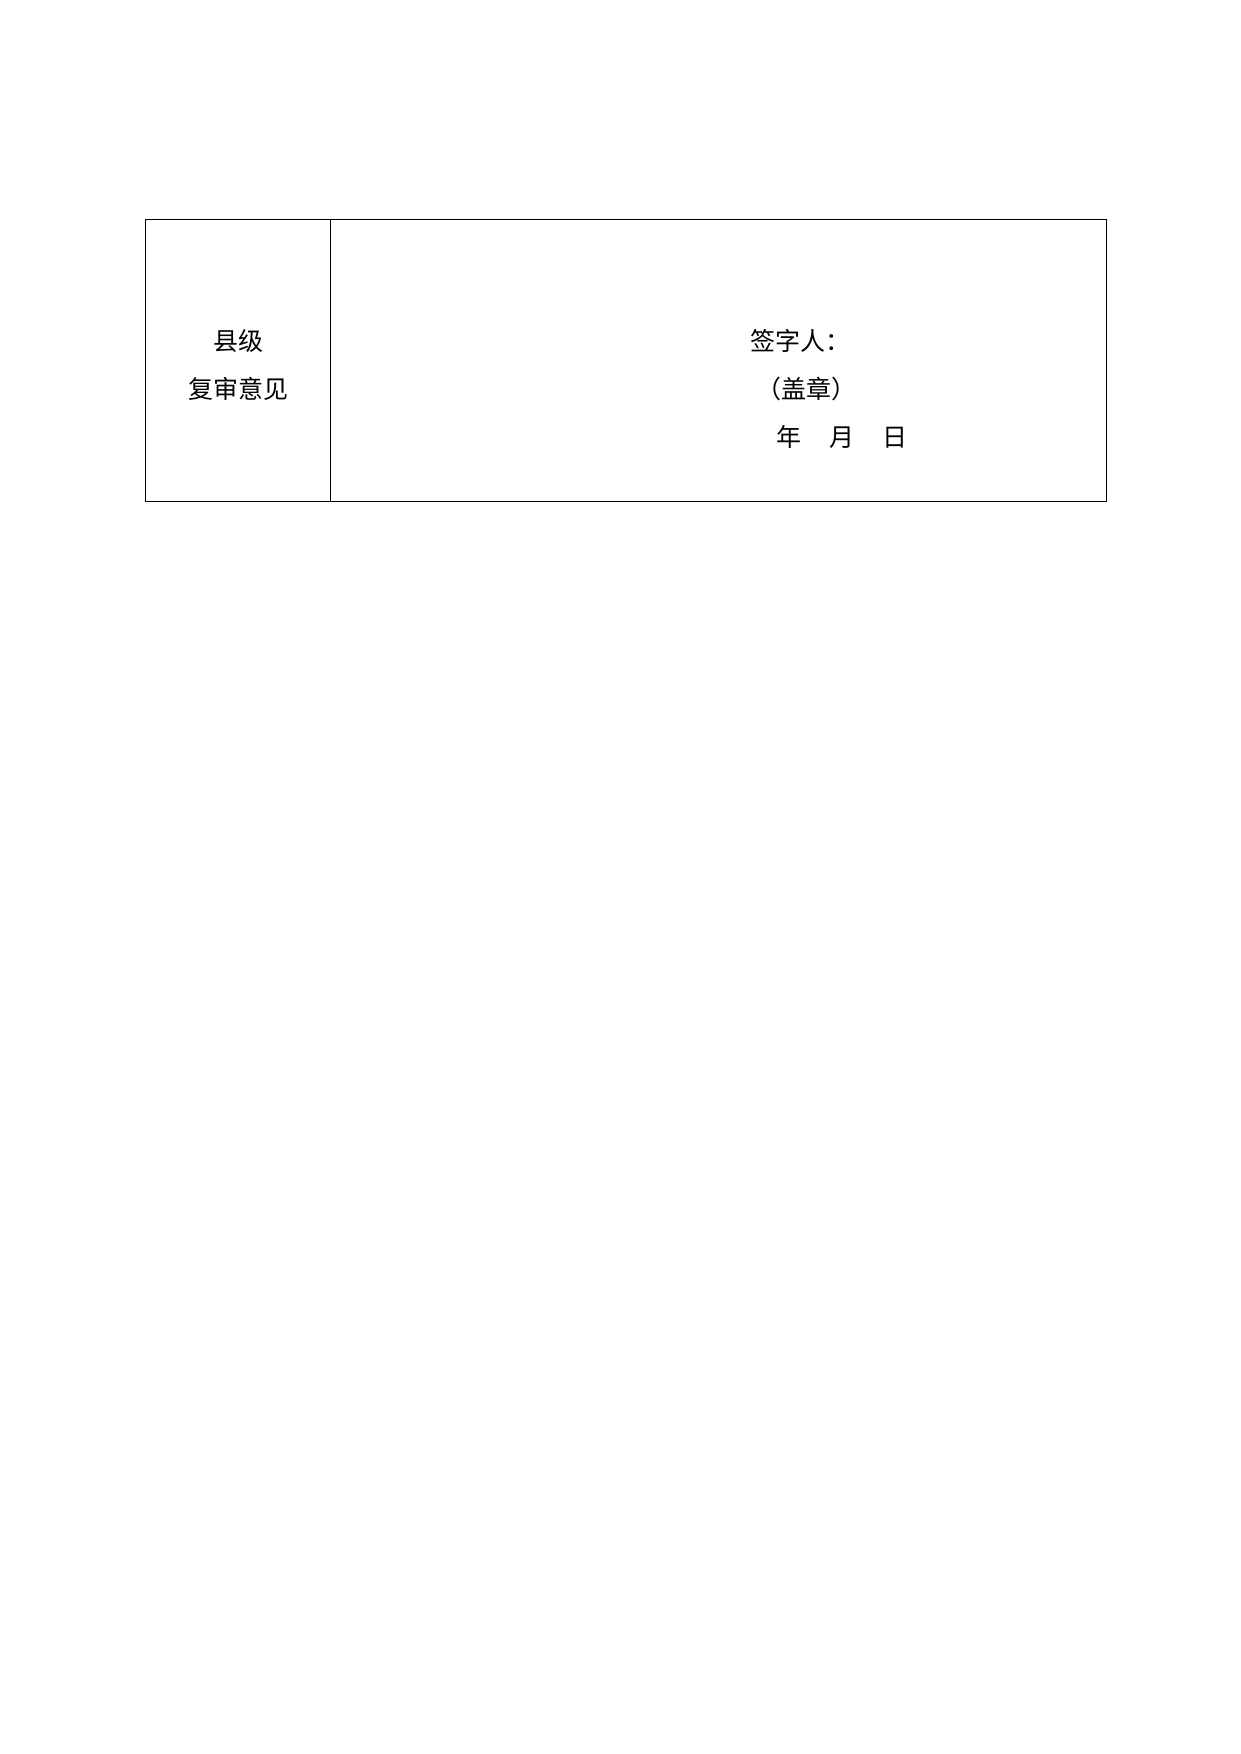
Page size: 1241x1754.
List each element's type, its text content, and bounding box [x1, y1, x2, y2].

table_cell 县级 复审意见 [146, 220, 330, 501]
table_cell 签字人： （盖章） 年 月 日 [331, 220, 1106, 501]
